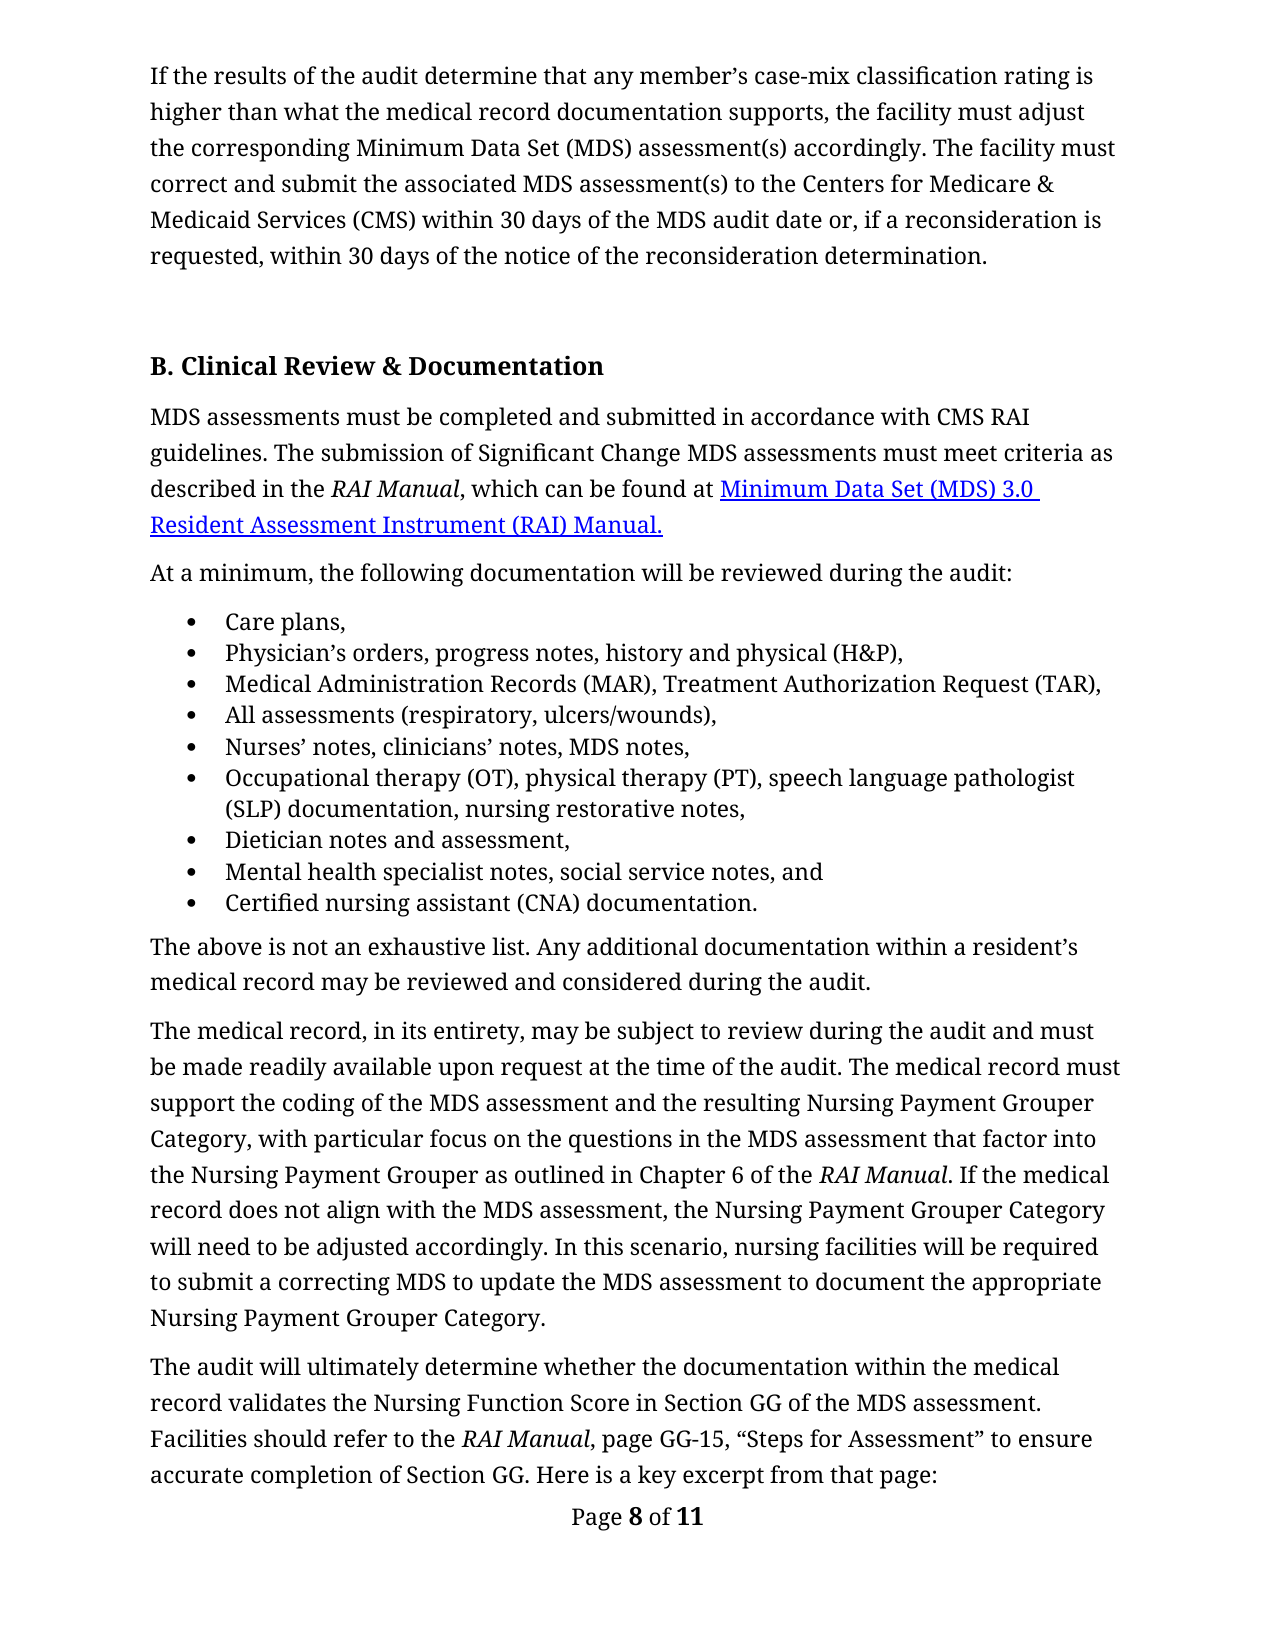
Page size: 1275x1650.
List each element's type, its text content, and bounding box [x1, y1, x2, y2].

list Care plans, [187, 605, 1125, 637]
list Mental health specialist notes, social service notes, and [187, 855, 1125, 887]
text MDS assessments must be completed and submitted in accordance with CMS RAI guidelines. The submission of Significant Change MDS assessments must meet criteria as described in the RAI Manual, which can be found at Minimum Data Set (MDS) 3.0 Resident Assessment Instrument (RAI) Manual. [150, 401, 1125, 540]
text At a minimum, the following documentation will be reviewed during the audit: [150, 557, 1125, 588]
list Occupational therapy (OT), physical therapy (PT), speech language pathologist (SLP) documentation, nursing restorative notes, [187, 762, 1125, 824]
list Certified nursing assistant (CNA) documentation. [187, 887, 1125, 918]
text The above is not an exhaustive list. Any additional documentation within a resident’s medical record may be reviewed and considered during the audit. [150, 930, 1125, 998]
list Dietician notes and assessment, [187, 824, 1125, 855]
text The medical record, in its entirety, may be subject to review during the audit and must be made readily available upon request at the time of the audit. The medical record must support the coding of the MDS assessment and the resulting Nursing Payment Grouper Category, with particular focus on the questions in the MDS assessment that factor into the Nursing Payment Grouper as outlined in Chapter 6 of the RAI Manual. If the medical record does not align with the MDS assessment, the Nursing Payment Grouper Category will need to be adjusted accordingly. In this scenario, nursing facilities will be required to submit a correcting MDS to update the MDS assessment to document the appropriate Nursing Payment Grouper Category. [150, 1015, 1125, 1333]
text The audit will ultimately determine whether the documentation within the medical record validates the Nursing Function Score in Section GG of the MDS assessment. Facilities should refer to the RAI Manual, page GG-15, “Steps for Assessment” to ensure accurate completion of Section GG. Here is a key excerpt from that page: [150, 1351, 1125, 1490]
list All assessments (respiratory, ulcers/wounds), [187, 699, 1125, 730]
list Medical Administration Records (MAR), Treatment Authorization Request (TAR), [187, 668, 1125, 699]
list Nurses’ notes, clinicians’ notes, MDS notes, [187, 730, 1125, 762]
list Physician’s orders, progress notes, history and physical (H&P), [187, 637, 1125, 668]
text If the results of the audit determine that any member’s case-mix classification rating is higher than what the medical record documentation supports, the facility must adjust the corresponding Minimum Data Set (MDS) assessment(s) accordingly. The facility must correct and submit the associated MDS assessment(s) to the Centers for Medicare & Medicaid Services (CMS) within 30 days of the MDS audit date or, if a reconsideration is requested, within 30 days of the notice of the reconsideration determination. [150, 60, 1125, 271]
subtitle B. Clinical Review & Documentation [150, 349, 1125, 383]
